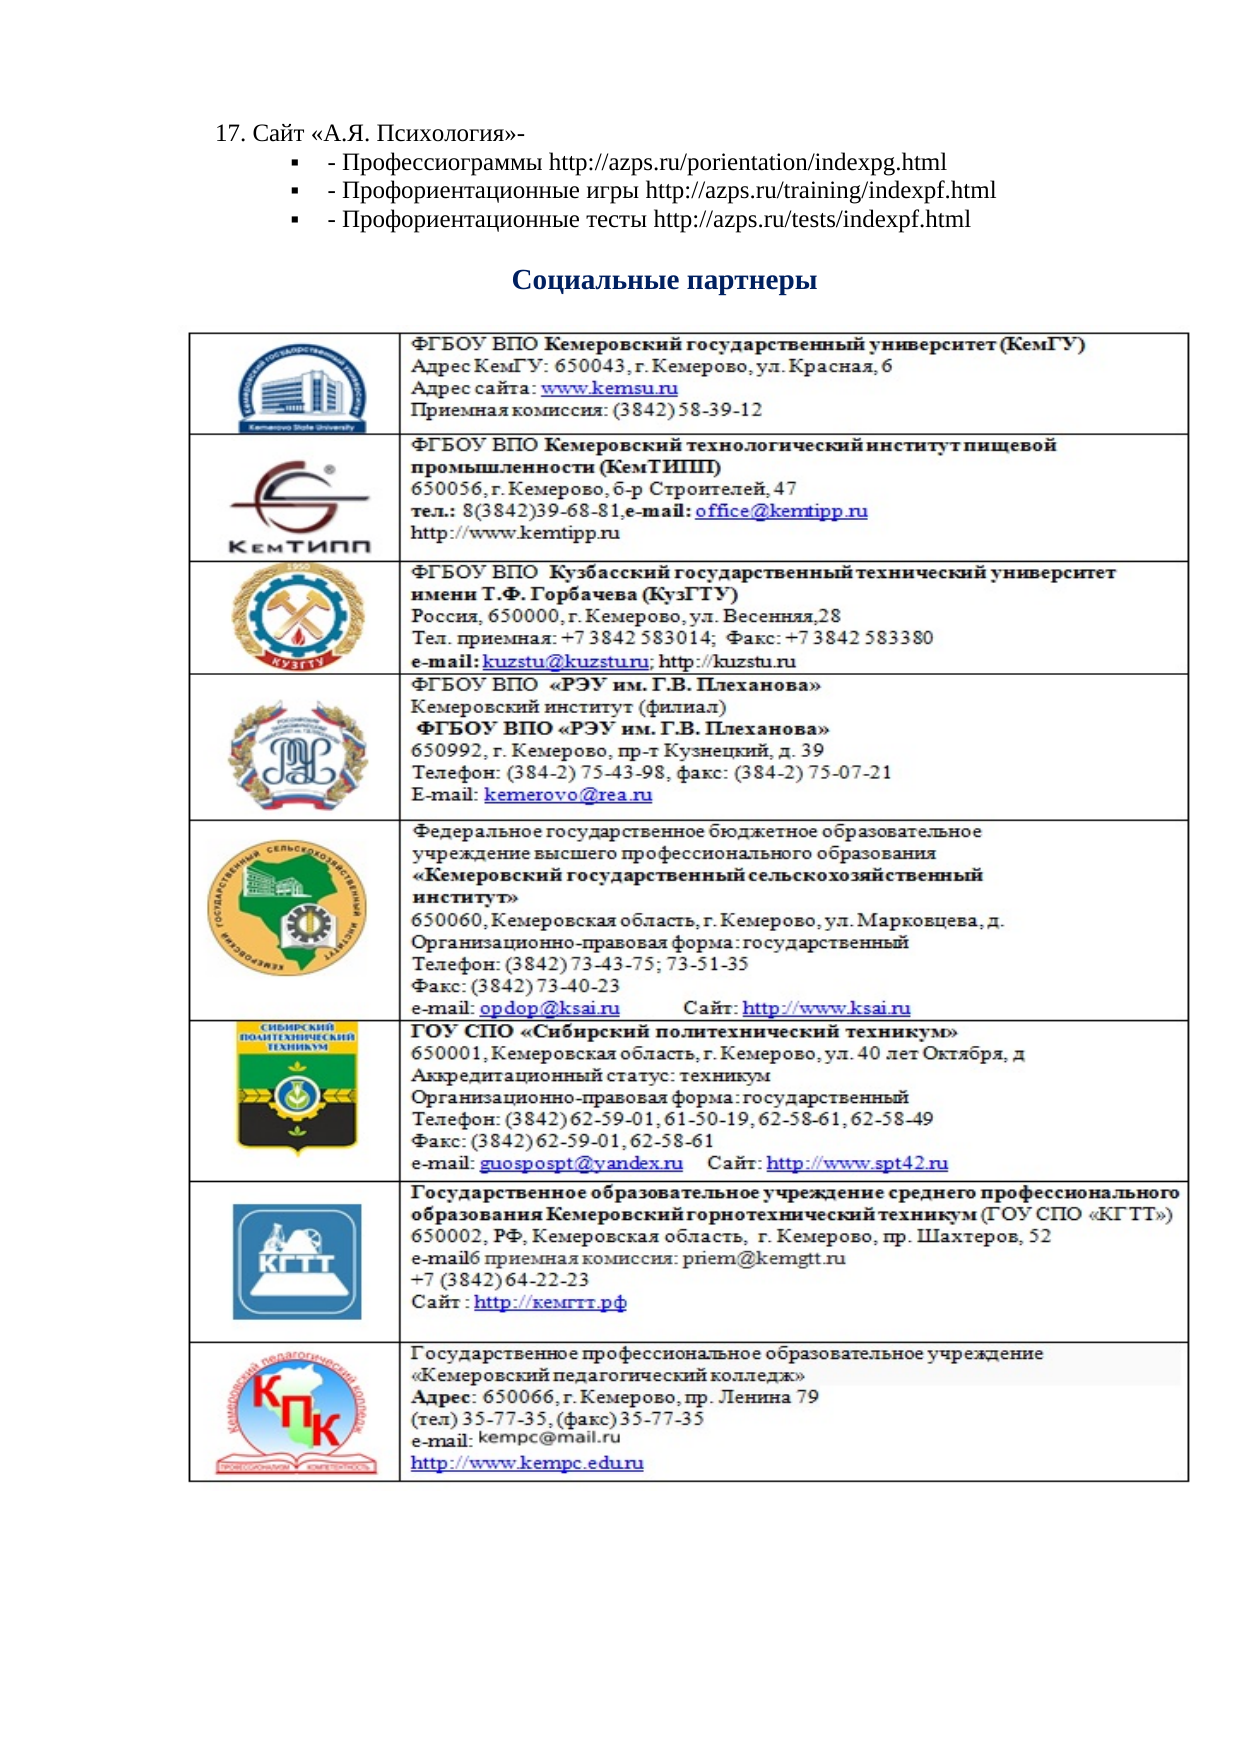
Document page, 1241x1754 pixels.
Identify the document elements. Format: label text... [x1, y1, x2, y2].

picture [177, 325, 1204, 1491]
list - Профориентационные тесты http://azps.ru/tests/indexpf.html [290, 204, 1152, 233]
text Социальные партнеры [177, 262, 1152, 296]
list - Профориентационные игры http://azps.ru/training/indexpf.html [290, 176, 1152, 204]
list Сайт «А.Я. Психология»- [215, 118, 1152, 147]
list - Профессиограммы http://azps.ru/porientation/indexpg.html [290, 147, 1152, 176]
